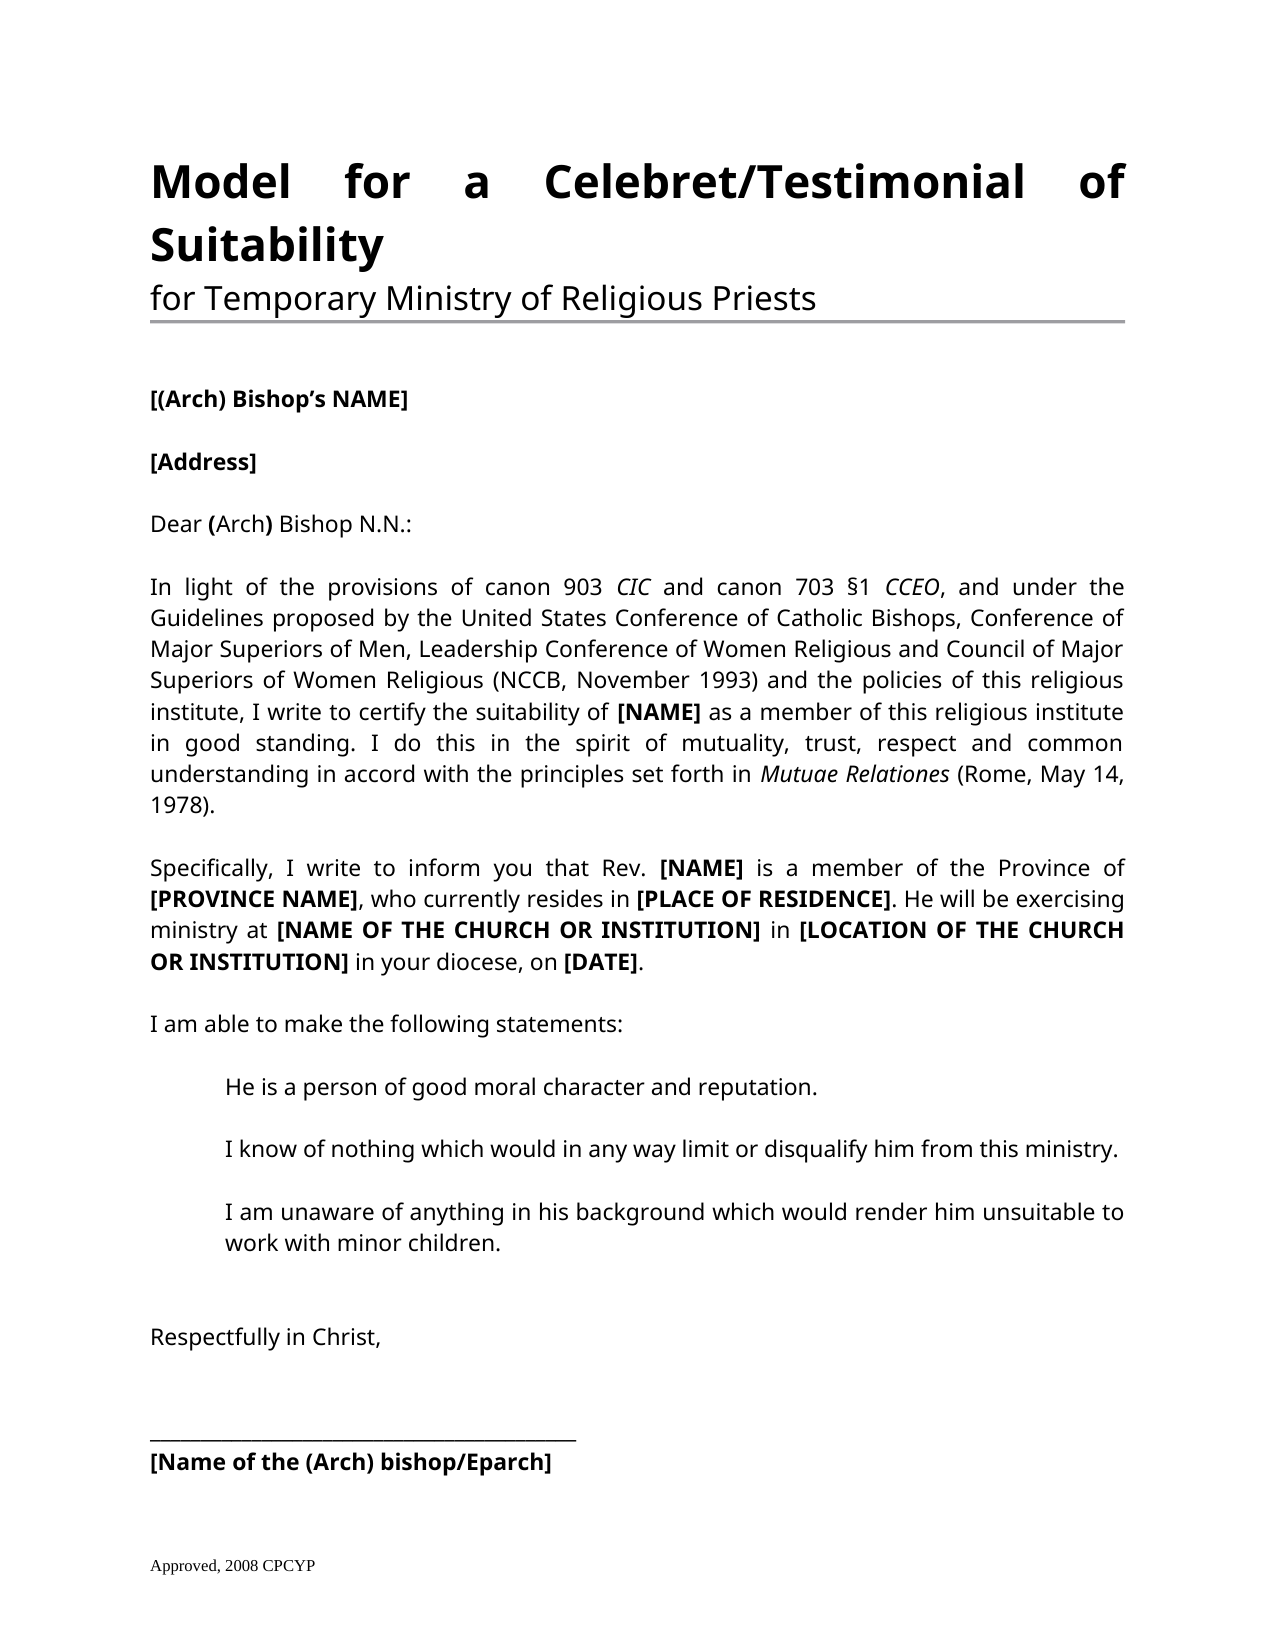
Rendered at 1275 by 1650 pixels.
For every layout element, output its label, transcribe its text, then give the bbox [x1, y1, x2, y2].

text He is a person of good moral character and reputation. [225, 1071, 1125, 1102]
text I know of nothing which would in any way limit or disqualify him from this ministry. [225, 1133, 1181, 1164]
text I am able to make the following statements: [150, 1008, 1125, 1039]
text In light of the provisions of canon 903 CIC and canon 703 §1 CCEO, and under the Guidelines proposed by the United States Conference of Catholic Bishops, Conference of Major Superiors of Men, Leadership Conference of Women Religious and Council of Major Superiors of Women Religious (NCCB, November 1993) and the policies of this religious institute, I write to certify the suitability of [NAME] as a member of this religious institute in good standing. I do this in the spirit of mutuality, trust, respect and common understanding in accord with the principles set forth in Mutuae Relationes (Rome, May 14, 1978). [150, 571, 1125, 821]
text [(Arch) Bishop’s NAME] [150, 383, 1125, 414]
text [Name of the (Arch) bishop/Eparch] [150, 1446, 1125, 1477]
text for Temporary Ministry of Religious Priests [150, 275, 1125, 320]
text Model for a Celebret/Testimonial of Suitability [150, 150, 1125, 275]
text [Address] [150, 446, 1125, 477]
text Specifically, I write to inform you that Rev. [NAME] is a member of the Province of [PROVINCE NAME], who currently resides in [PLACE OF RESIDENCE]. He will be exercising ministry at [NAME OF THE CHURCH OR INSTITUTION] in [LOCATION OF THE CHURCH OR INSTITUTION] in your diocese, on [DATE]. [150, 852, 1125, 977]
text Respectfully in Christ, [150, 1321, 1125, 1352]
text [150, 1414, 1125, 1446]
text I am unaware of anything in his background which would render him unsuitable to work with minor children. [225, 1196, 1125, 1258]
text Dear (Arch) Bishop N.N.: [150, 508, 1125, 539]
